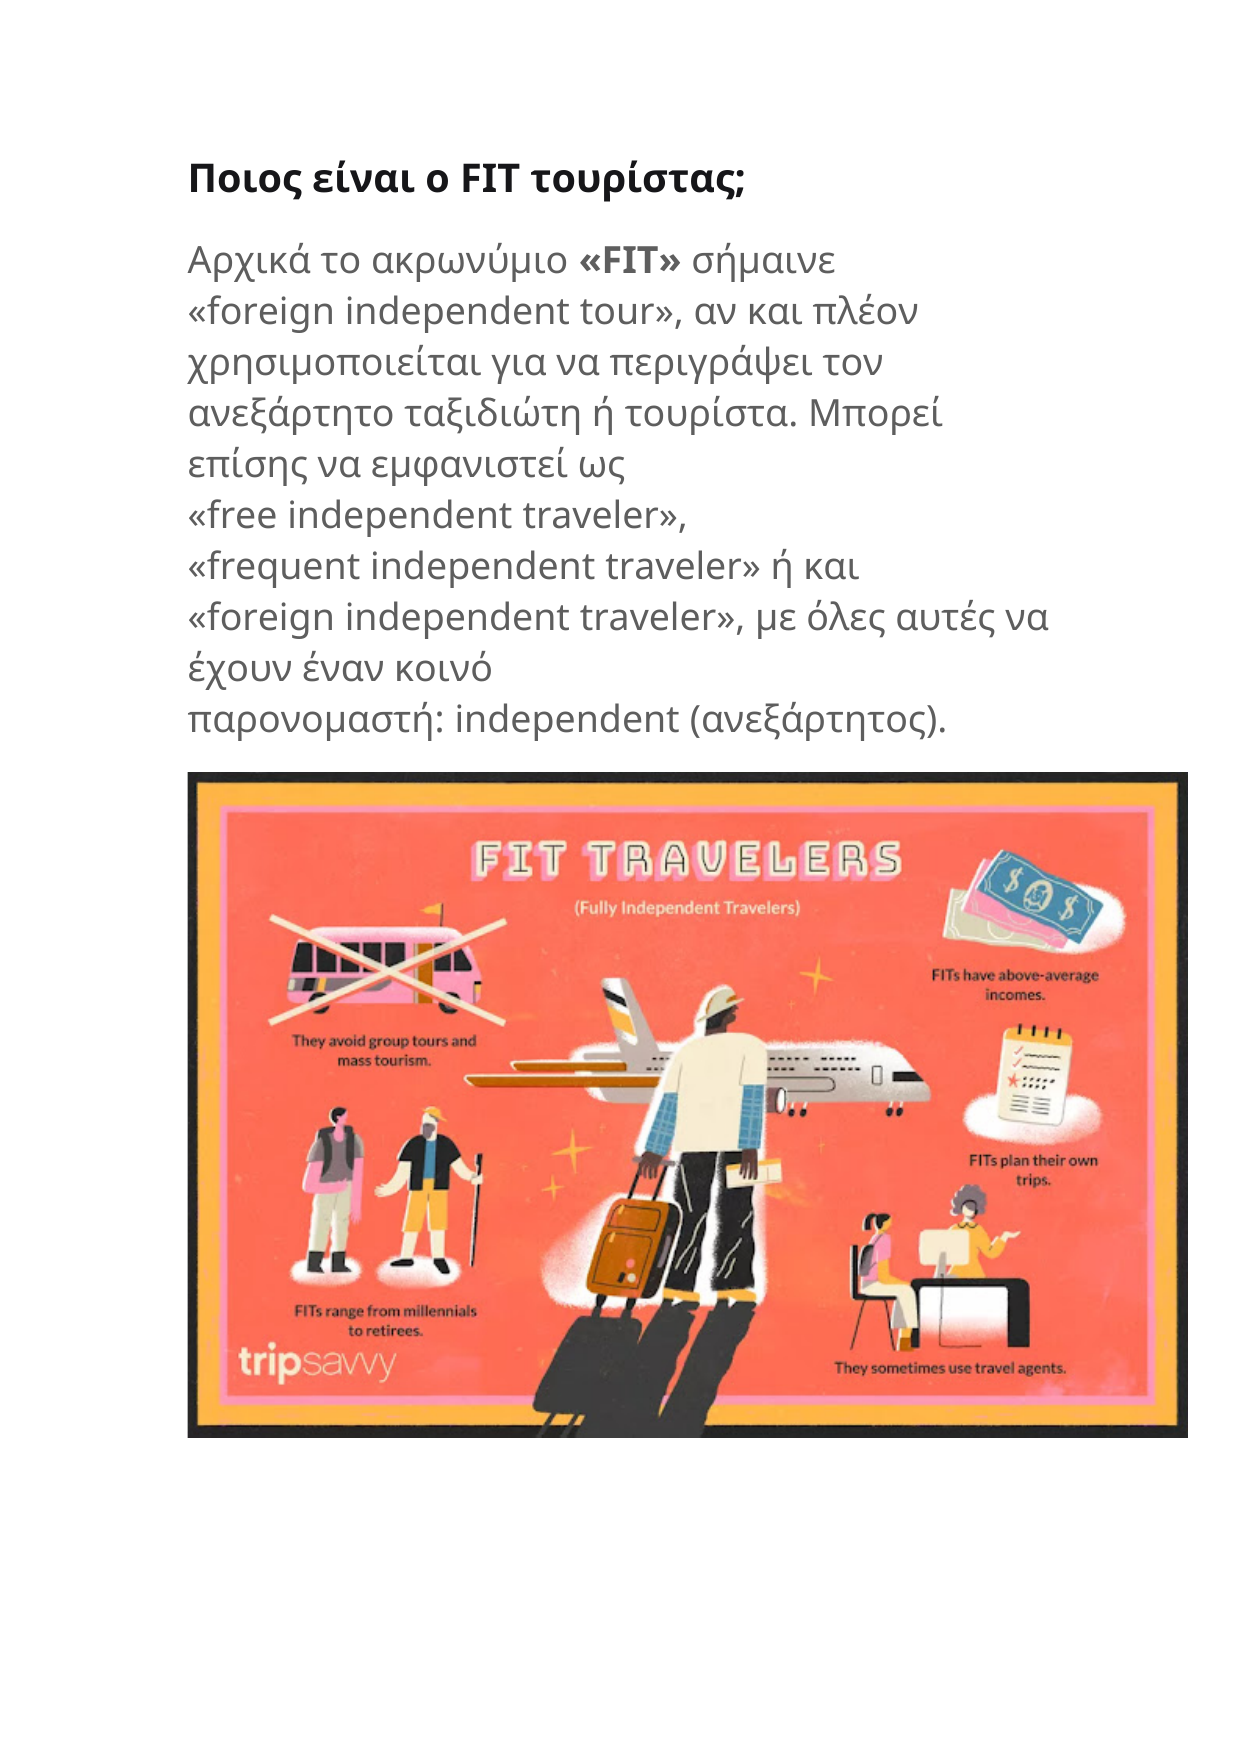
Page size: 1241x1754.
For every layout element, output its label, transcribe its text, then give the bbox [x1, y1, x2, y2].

text Αρχικά το ακρωνύμιο «FIT» σήμαινε «foreign independent tour», αν και πλέον χρησιμοποιείται για να περιγράψει τον ανεξάρτητο ταξιδιώτη ή τουρίστα. Μπορεί επίσης να εμφανιστεί ως «free independent traveler», «frequent independent traveler» ή και «foreign independent traveler», με όλες αυτές να έχουν έναν κοινό παρονομαστή: independent (ανεξάρτητος). [187, 233, 1053, 743]
picture [187, 772, 1188, 1438]
text Ποιος είναι ο FIT τουρίστας; [187, 150, 1053, 204]
